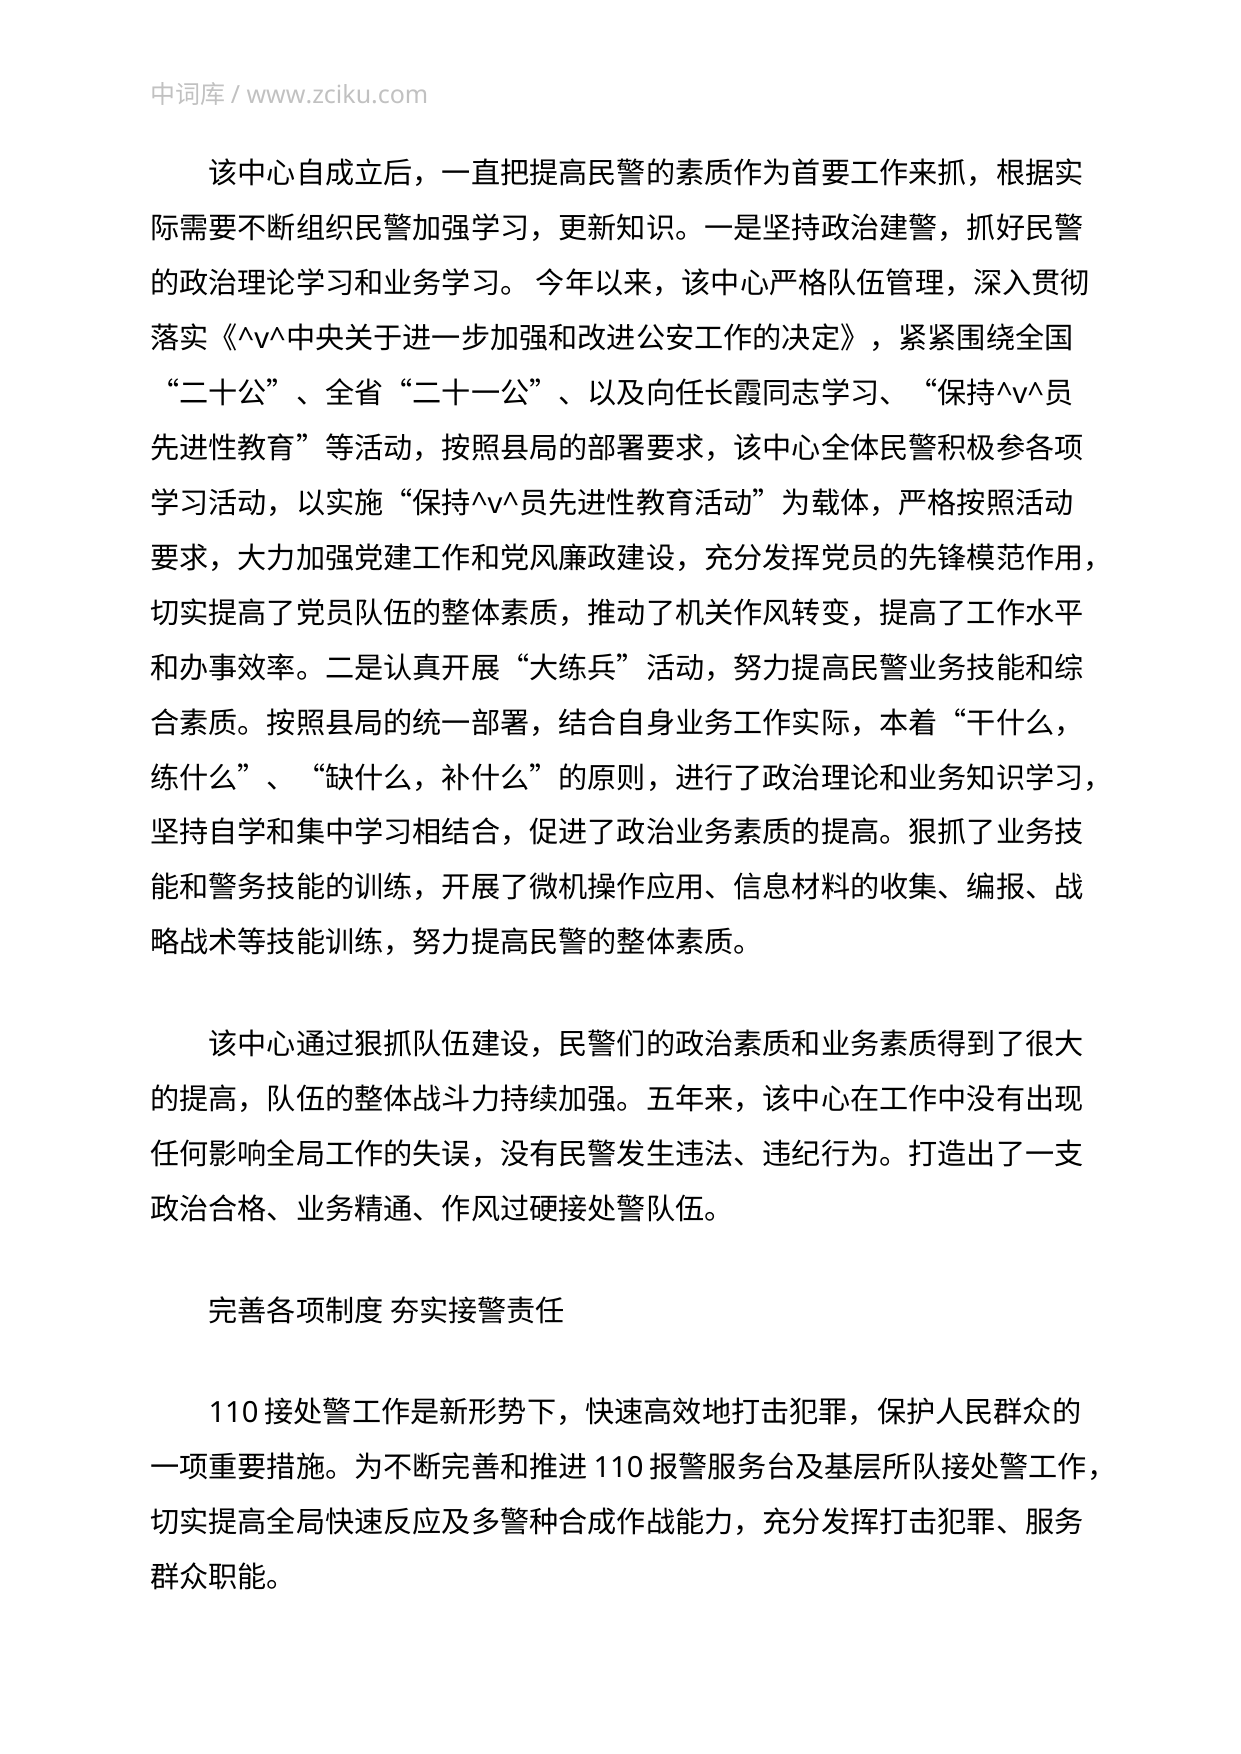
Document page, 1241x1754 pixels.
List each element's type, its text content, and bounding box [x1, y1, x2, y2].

text 该中心通过狠抓队伍建设，民警们的政治素质和业务素质得到了很大的提高，队伍的整体战斗力持续加强。五年来，该中心在工作中没有出现任何影响全局工作的失误，没有民警发生违法、违纪行为。打造出了一支政治合格、业务精通、作风过硬接处警队伍。 [150, 1021, 1090, 1228]
text 110接处警工作是新形势下，快速高效地打击犯罪，保护人民群众的一项重要措施。为不断完善和推进110报警服务台及基层所队接处警工作，切实提高全局快速反应及多警种合成作战能力，充分发挥打击犯罪、服务群众职能。 [150, 1389, 1090, 1596]
text 完善各项制度 夯实接警责任 [150, 1287, 1090, 1329]
text 该中心自成立后，一直把提高民警的素质作为首要工作来抓，根据实际需要不断组织民警加强学习，更新知识。一是坚持政治建警，抓好民警的政治理论学习和业务学习。 今年以来，该中心严格队伍管理，深入贯彻落实《^v^中央关于进一步加强和改进公安工作的决定》，紧紧围绕全国“二十公”、全省“二十一公”、以及向任长霞同志学习、“保持^v^员先进性教育”等活动，按照县局的部署要求，该中心全体民警积极参各项学习活动，以实施“保持^v^员先进性教育活动”为载体，严格按照活动要求，大力加强党建工作和党风廉政建设，充分发挥党员的先锋模范作用，切实提高了党员队伍的整体素质，推动了机关作风转变，提高了工作水平和办事效率。二是认真开展“大练兵”活动，努力提高民警业务技能和综合素质。按照县局的统一部署，结合自身业务工作实际，本着“干什么，练什么”、“缺什么，补什么”的原则，进行了政治理论和业务知识学习，坚持自学和集中学习相结合，促进了政治业务素质的提高。狠抓了业务技能和警务技能的训练，开展了微机操作应用、信息材料的收集、编报、战略战术等技能训练，努力提高民警的整体素质。 [150, 150, 1090, 961]
